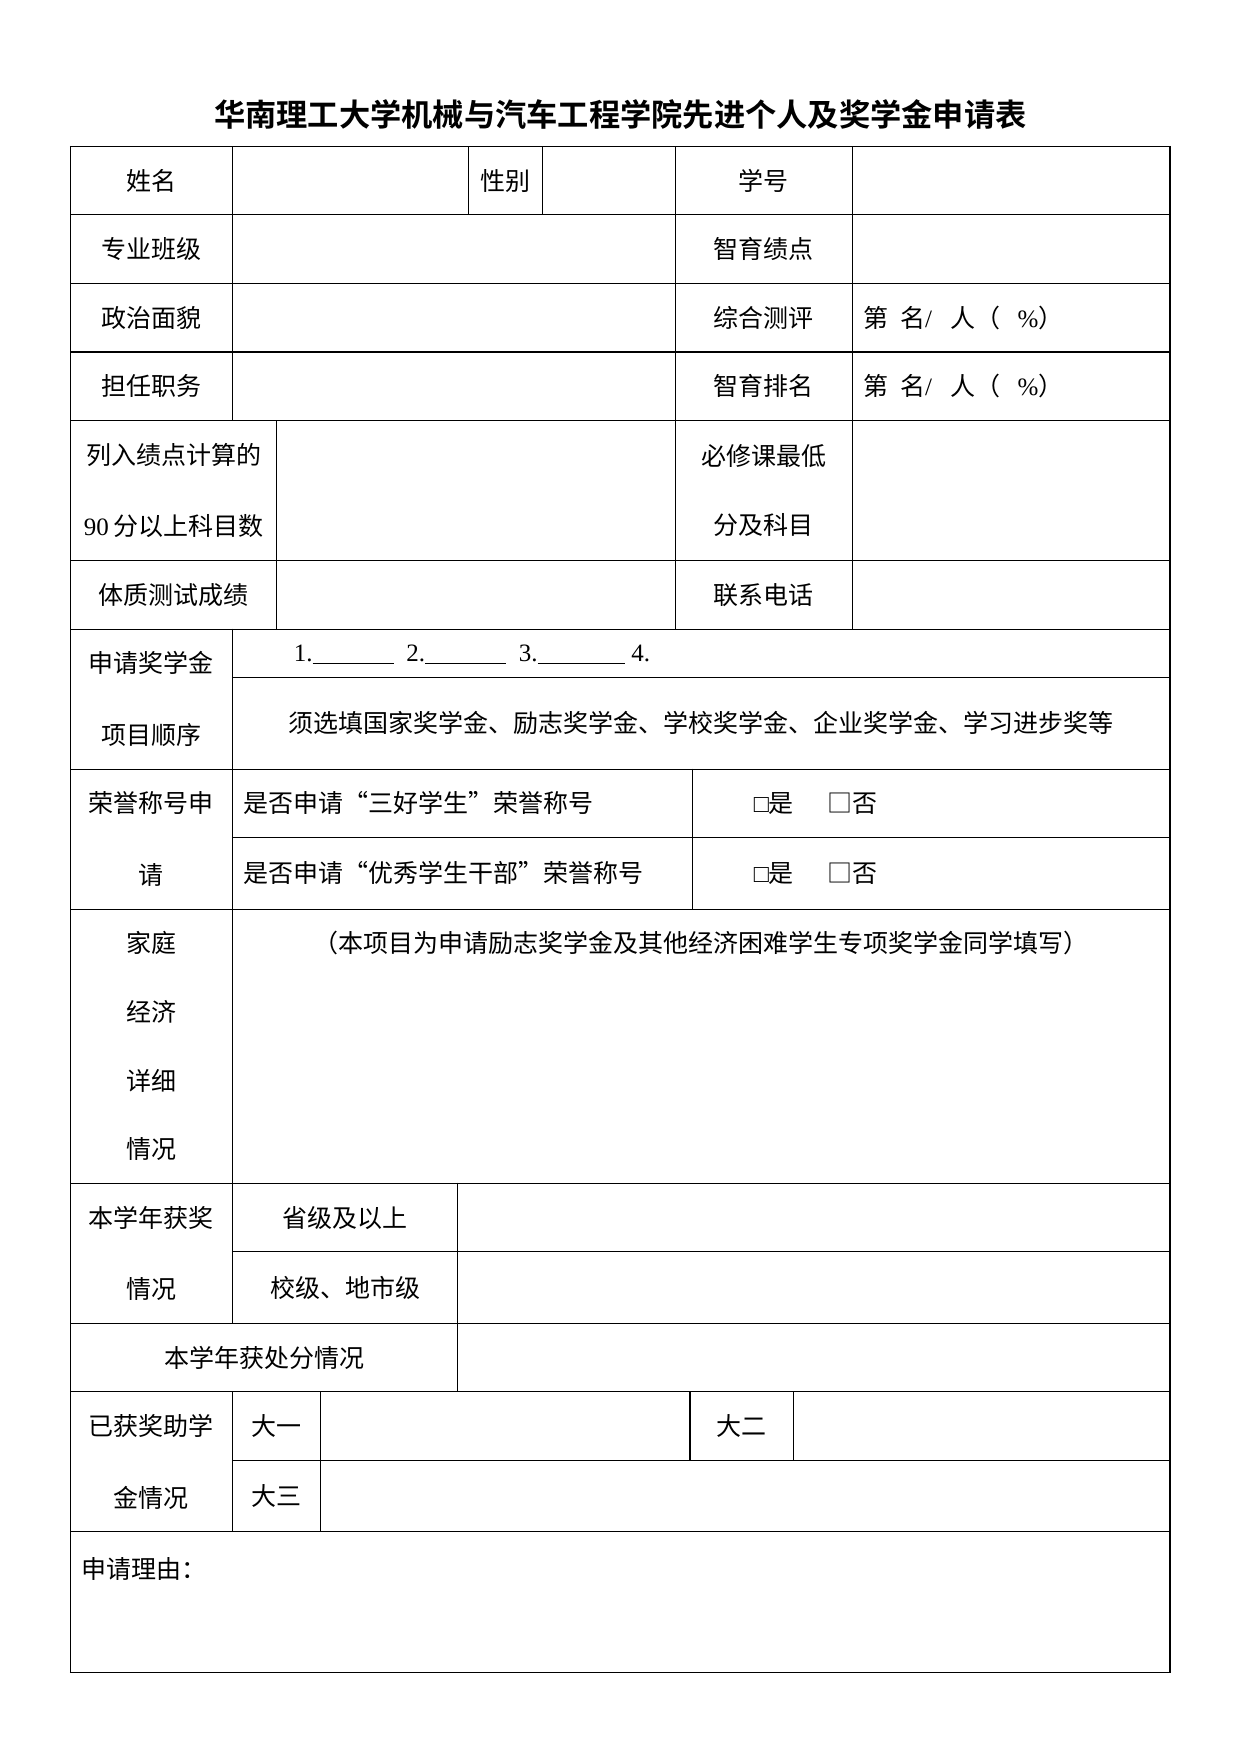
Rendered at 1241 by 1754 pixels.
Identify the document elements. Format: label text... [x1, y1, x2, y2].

table_cell 1. 2. 3. 4. [233, 630, 1169, 677]
table_cell 大二 [691, 1392, 793, 1460]
table_cell [458, 1184, 1169, 1251]
table_cell [321, 1461, 1169, 1531]
table_cell 是否申请“三好学生”荣誉称号 [233, 770, 692, 837]
table_cell 智育排名 [676, 353, 852, 420]
table_cell 第 名/ 人（ %） [853, 353, 1169, 420]
table_cell 校级、地市级 [233, 1252, 457, 1323]
table_cell [233, 215, 675, 283]
table_header [233, 147, 468, 214]
table_header 学号 [676, 147, 852, 214]
table_cell 大三 [233, 1461, 320, 1531]
table_cell [794, 1392, 1169, 1460]
table_cell [458, 1252, 1169, 1323]
table_cell 荣誉称号申请 [71, 770, 232, 908]
table_cell （本项目为申请励志奖学金及其他经济困难学生专项奖学金同学填写） [233, 910, 1169, 1183]
table_cell [277, 561, 675, 628]
table_cell [233, 284, 675, 351]
table_cell 专业班级 [71, 215, 232, 283]
table_cell 已获奖助学金情况 [71, 1392, 232, 1531]
table_cell 列入绩点计算的90分以上科目数 [71, 421, 276, 560]
table_cell 申请奖学金项目顺序 [71, 630, 232, 768]
table_cell 申请理由： [71, 1532, 1169, 1672]
table_cell [277, 421, 675, 560]
table_cell 省级及以上 [233, 1184, 457, 1251]
table_cell [853, 215, 1169, 283]
table_header [543, 147, 675, 214]
table_cell [853, 561, 1169, 628]
table_cell 本学年获处分情况 [71, 1324, 457, 1391]
table_cell 综合测评 [676, 284, 852, 351]
table_cell 政治面貌 [71, 284, 232, 351]
table_header 姓名 [71, 147, 232, 214]
table_cell [458, 1324, 1169, 1391]
table_cell 担任职务 [71, 353, 232, 420]
table_cell 大一 [233, 1392, 320, 1460]
table_cell 必修课最低 分及科目 [676, 421, 852, 560]
table_cell 须选填国家奖学金、励志奖学金、学校奖学金、企业奖学金、学习进步奖等 [233, 678, 1169, 768]
table_cell [853, 421, 1169, 560]
table_cell 体质测试成绩 [71, 561, 276, 628]
table_header 性别 [469, 147, 542, 214]
table_cell 本学年获奖情况 [71, 1184, 232, 1323]
table_cell [321, 1392, 689, 1460]
text 华南理工大学机械与汽车工程学院先进个人及奖学金申请表 [75, 81, 1165, 146]
table_cell 联系电话 [676, 561, 852, 628]
table_cell 智育绩点 [676, 215, 852, 283]
table_header [853, 147, 1169, 214]
table_cell [233, 353, 675, 420]
table_cell □是 □否 [693, 770, 1169, 837]
table_cell 第 名/ 人（ %） [853, 284, 1169, 351]
table_cell 是否申请“优秀学生干部”荣誉称号 [233, 838, 692, 908]
table_cell 家庭 经济 详细 情况 [71, 910, 232, 1183]
table_cell □是 □否 [693, 838, 1169, 908]
